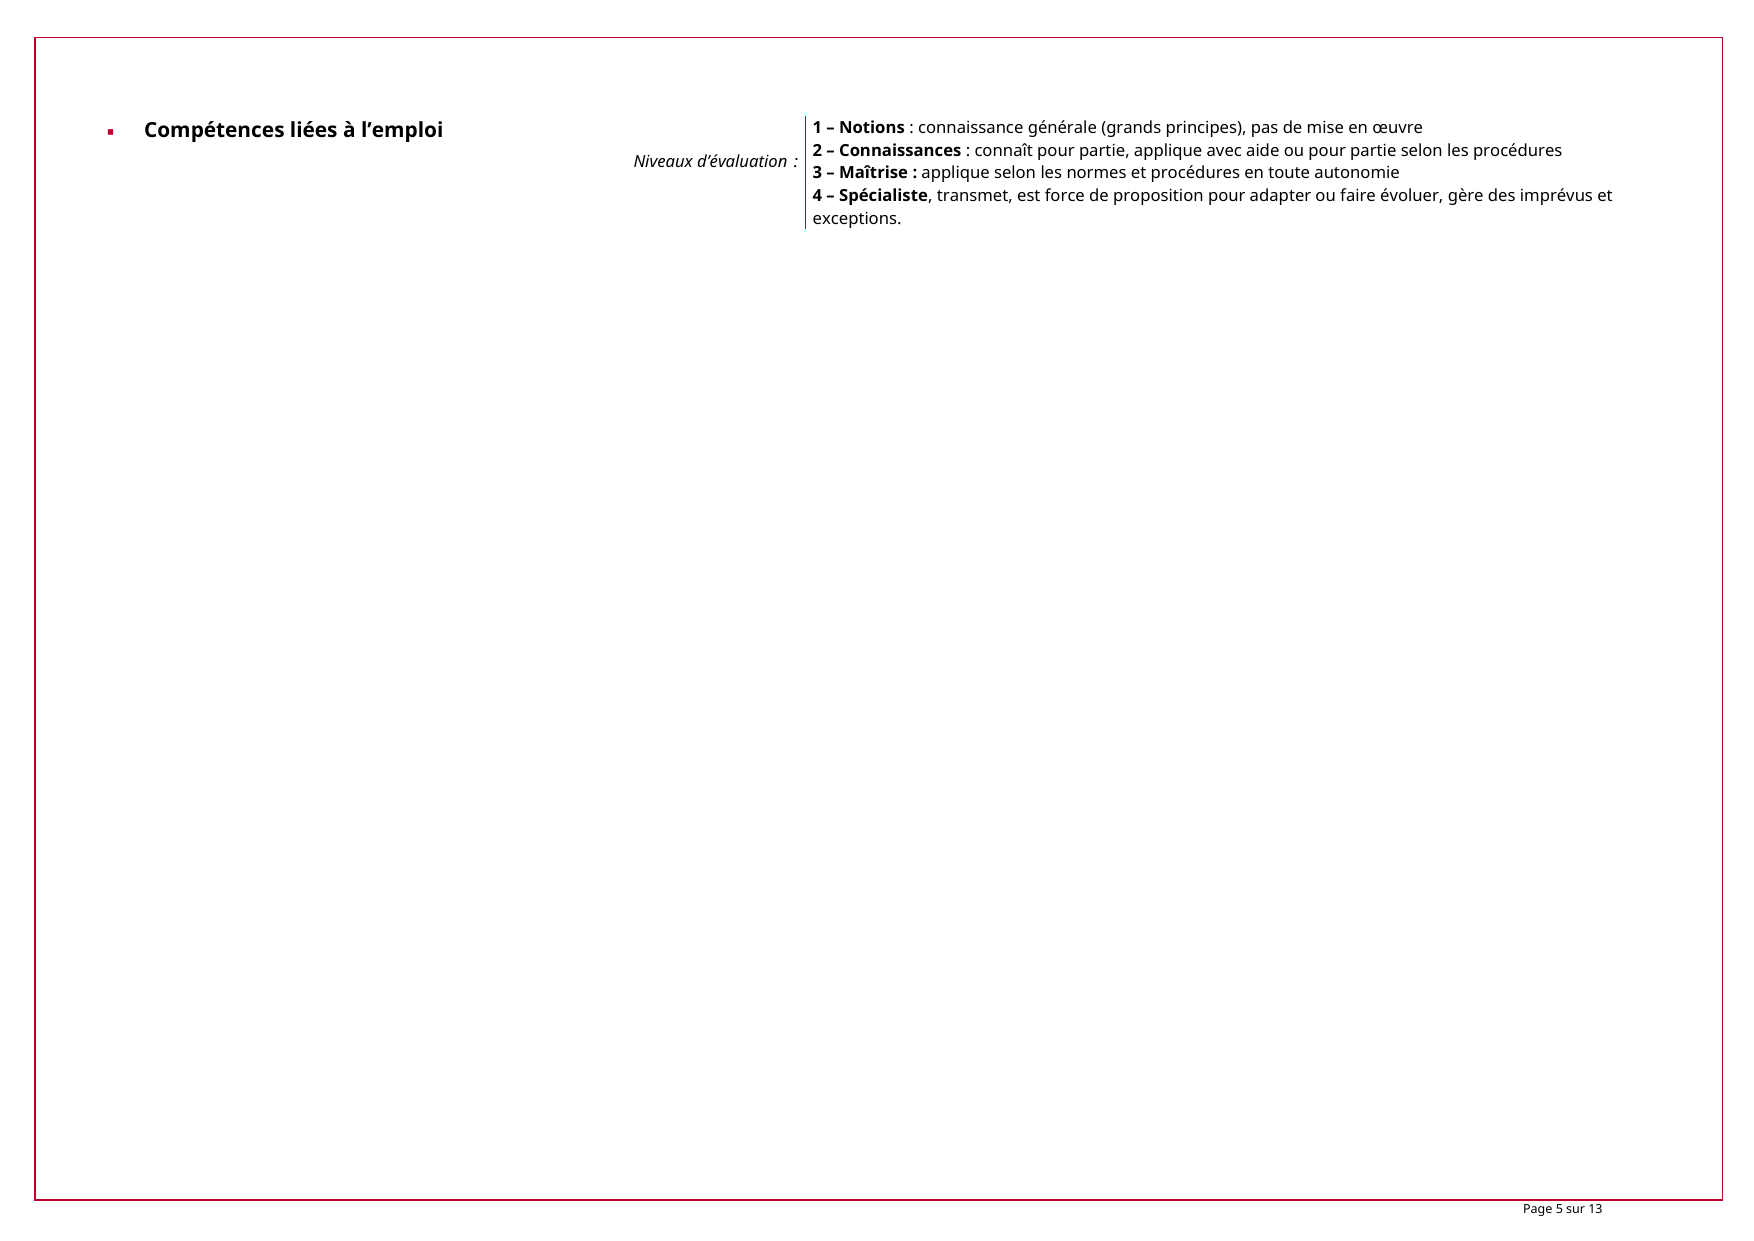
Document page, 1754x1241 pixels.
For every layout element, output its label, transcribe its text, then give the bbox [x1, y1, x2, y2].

table_header Compétences liées à l’emploi [62, 116, 611, 229]
table_header 1 – Notions : connaissance générale (grands principes), pas de mise en œuvre 2 – Connaissances : connaît pour partie, applique avec aide ou pour partie selon les procédures 3 – Maîtrise : applique selon les normes et procédures en toute autonomie 4 – Spécialiste, transmet, est force de proposition pour adapter ou faire évoluer, gère des imprévus et exceptions. [806, 116, 1711, 229]
table_header Niveaux d’évaluation : [612, 116, 805, 229]
